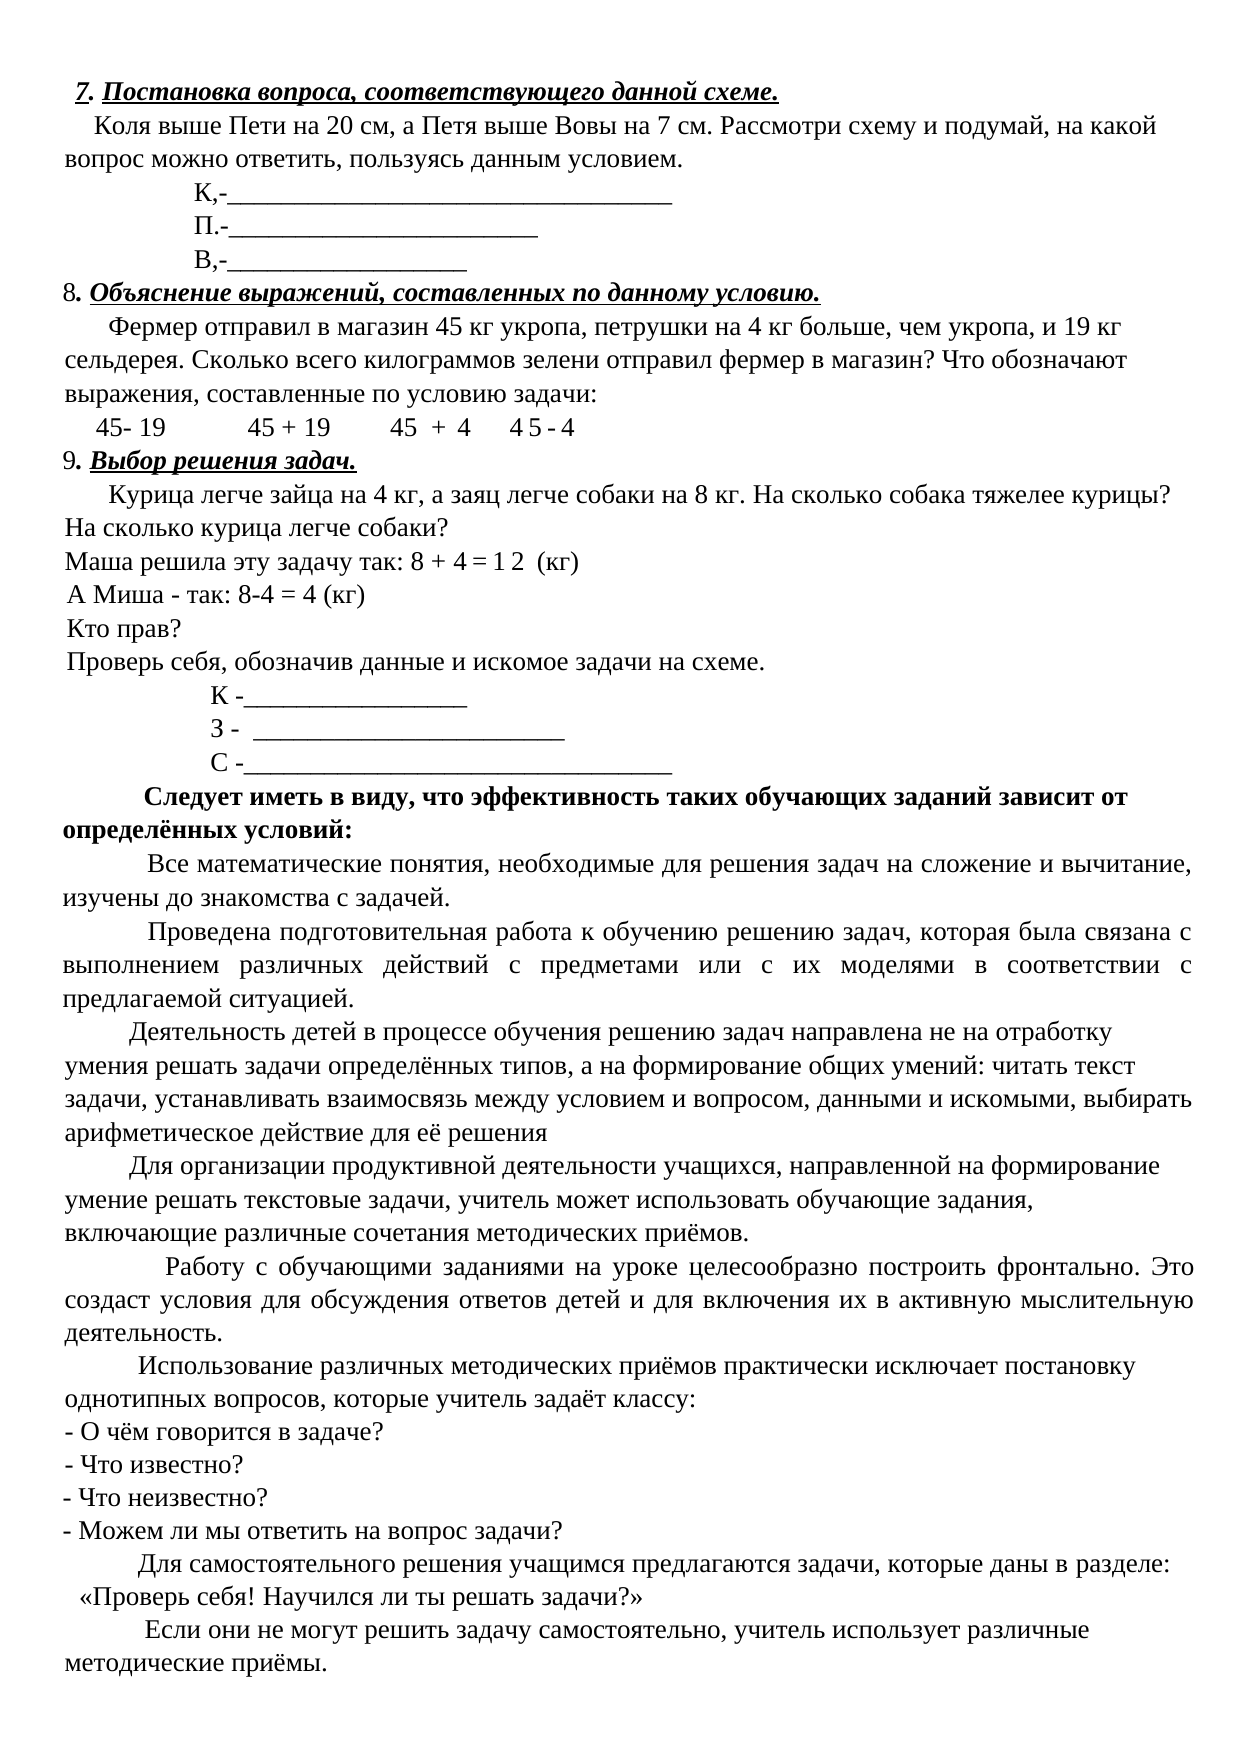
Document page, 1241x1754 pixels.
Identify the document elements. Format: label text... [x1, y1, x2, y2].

text Если они не могут решить задачу самостоятельно, учитель использует различные методические приёмы. [64, 1612, 1196, 1678]
text Проверь себя, обозначив данные и искомое задачи на схеме. [66, 644, 1194, 678]
text 8. Объяснение выражений, составленных по данному условию. [62, 275, 1196, 309]
text Все математические понятия, необходимые для решения задач на сложение и вычитание, изучены до знакомства с задачей. [62, 845, 1194, 913]
text Коля выше Пети на 20 см, а Петя выше Вовы на 7 см. Рассмотри схему и подумай, на какой вопрос можно ответить, пользуясь данным условием. [64, 107, 1194, 174]
text - О чём говорится в задаче? [64, 1414, 1196, 1447]
text П.- [193, 208, 1196, 242]
text В,- [193, 242, 1196, 275]
text 9. Выбор решения задач. [62, 443, 1196, 476]
text А Миша - так: 8-4 = 4 (кг) [66, 577, 1194, 611]
text Фермер отправил в магазин 45 кг укропа, петрушки на 4 кг больше, чем укропа, и 19 кг сельдерея. Сколько всего килограммов зелени отправил фермер в магазин? Что обозначают выражения, составленные по условию задачи: [64, 309, 1194, 409]
text Использование различных методических приёмов практически исключает постановку однотипных вопросов, которые учитель задаёт классу: [64, 1348, 1196, 1414]
text - Что неизвестно? [62, 1480, 1196, 1513]
text Кто прав? [66, 611, 1194, 644]
text З - _______________________ [210, 711, 1196, 745]
text Для самостоятельного решения учащимся предлагаются задачи, которые даны в разделе: «Проверь себя! Научился ли ты решать задачи?» [79, 1546, 1196, 1612]
text Для организации продуктивной деятельности учащихся, направленной на формирование умение решать текстовые задачи, учитель может использовать обучающие задания, включающие различные сочетания методических приёмов. [64, 1148, 1194, 1249]
text - Что известно? [64, 1447, 1196, 1480]
text Проведена подготовительная работа к обучению решению задач, которая была связана с выполнением различных действий с предметами или с их моделями в соответствии с предлагаемой ситуацией. [62, 913, 1194, 1014]
text Деятельность детей в процессе обучения решению задач направлена не на отработку умения решать задачи определённых типов, а на формирование общих умений: читать текст задачи, устанавливать взаимосвязь между условием и вопросом, данными и искомыми, выбирать арифметическое действие для её решения [64, 1014, 1194, 1148]
text С - [210, 745, 1196, 778]
text Маша решила эту задачу так: 8 + 4=12 (кг) [64, 543, 1196, 577]
text - Можем ли мы ответить на вопрос задачи? [62, 1513, 1196, 1546]
text Работу с обучающими заданиями на уроке целесообразно построить фронтально. Это создаст условия для обсуждения ответов детей и для включения их в активную мыслительную деятельность. [64, 1249, 1196, 1348]
text 45- 19 45 + 19 45 + 4 45-4 [96, 409, 1196, 443]
text К - [210, 678, 1196, 711]
text К,- [193, 174, 1196, 208]
text 7. Постановка вопроса, соответствующего данной схеме. [75, 74, 1196, 107]
text Следует иметь в виду, что эффективность таких обучающих заданий зависит от определённых условий: [62, 778, 1194, 845]
text Курица легче зайца на 4 кг, а заяц легче собаки на 8 кг. На сколько собака тяжелее курицы? На сколько курица легче собаки? [64, 476, 1194, 543]
